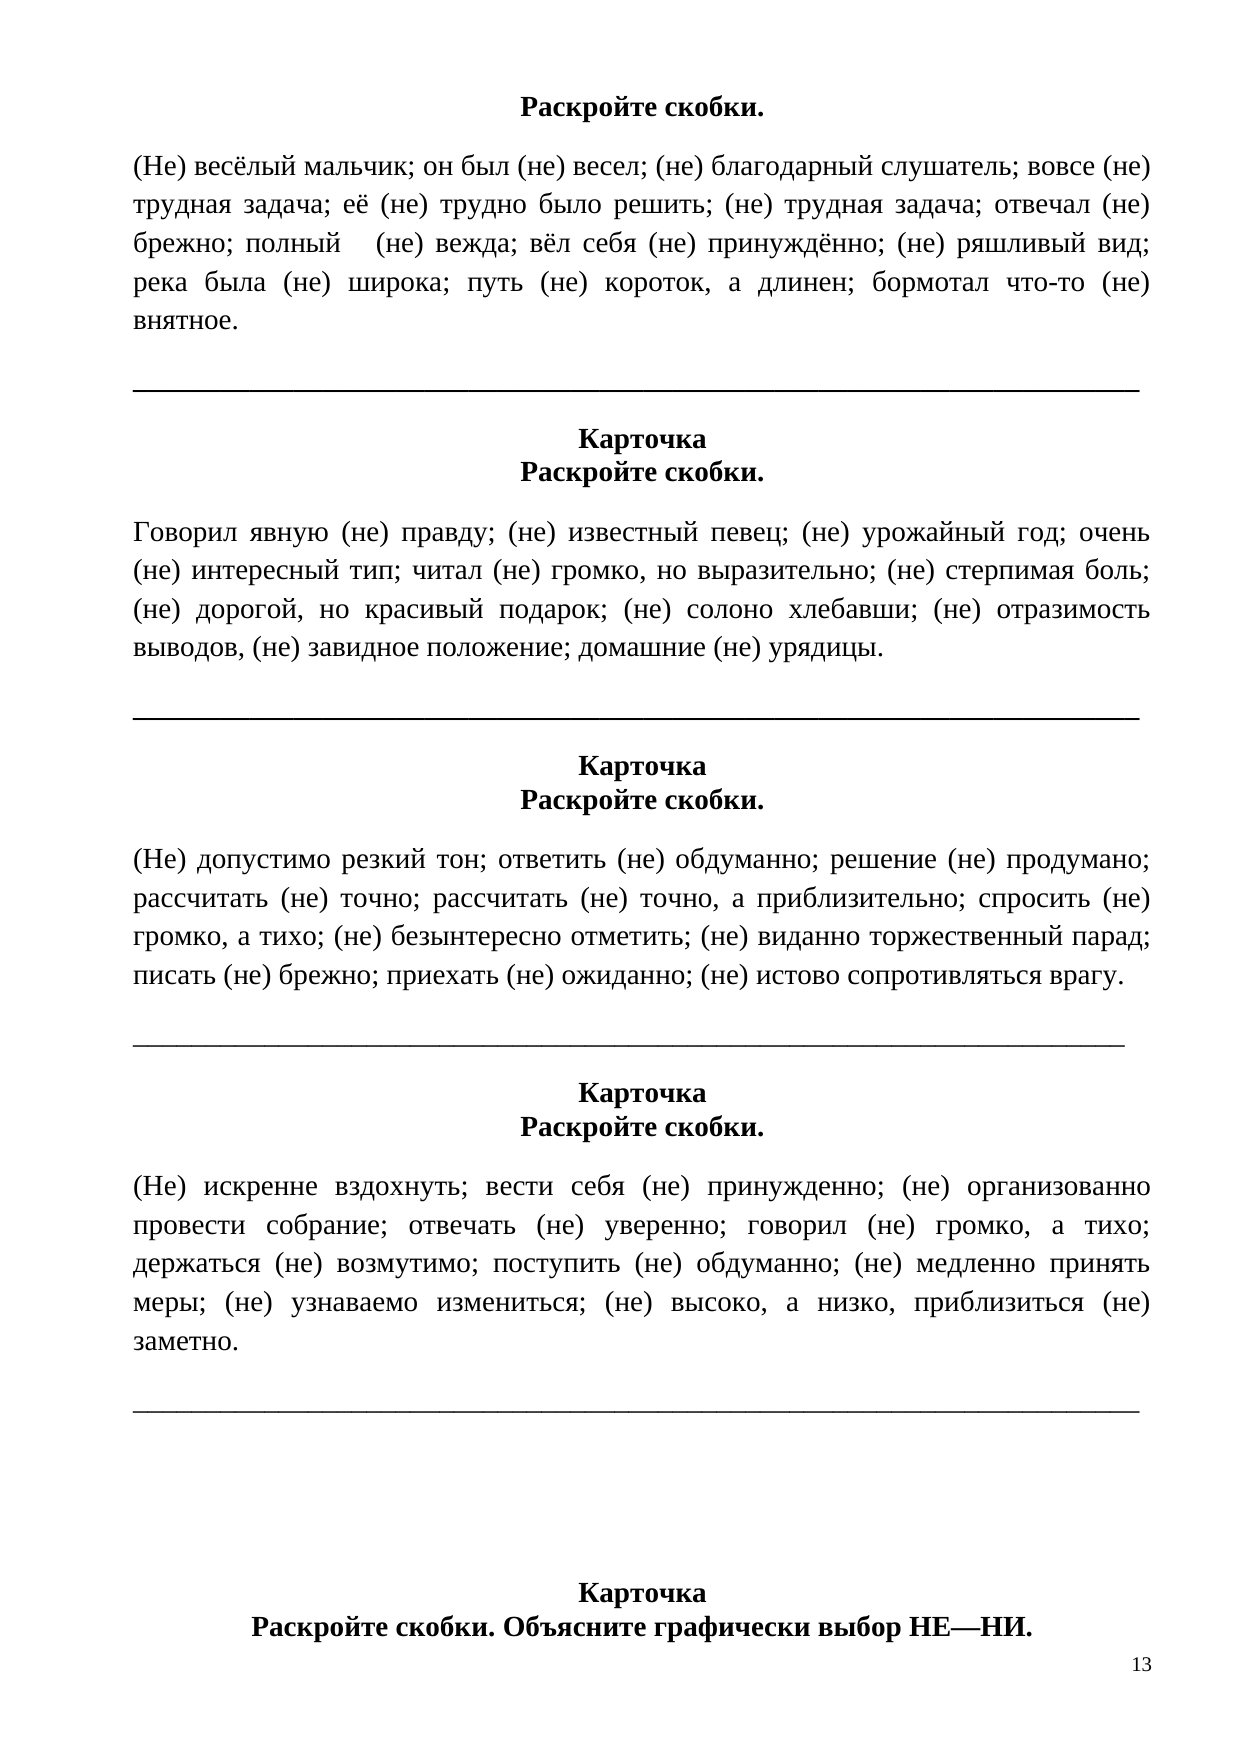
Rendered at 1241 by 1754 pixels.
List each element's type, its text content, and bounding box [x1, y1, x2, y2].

text Карточка [133, 1076, 1152, 1109]
text Раскройте скобки. Объясните графически выбор НЕ—НИ. [133, 1609, 1152, 1643]
text _____________________________________________________________________ [133, 362, 1152, 395]
text Раскройте скобки. [133, 89, 1152, 122]
text Раскройте скобки. [133, 1109, 1152, 1143]
text Карточка [133, 421, 1152, 454]
text Карточка [133, 748, 1152, 782]
text _____________________________________________________________________ [133, 1382, 1152, 1416]
text Говорил явную (не) правду; (не) известный певец; (не) урожайный год; очень (не) интересный тип; читал (не) громко, но выразительно; (не) стерпимая боль; (не) дорогой, но красивый подарок; (не) солоно хлебавши; (не) отразимость выводов, (не) завидное положение; домашние (не) урядицы. [133, 514, 1152, 663]
text (Не) искренне вздохнуть; вести себя (не) принужденно; (не) организованно провести собрание; отвечать (не) уверенно; говорил (не) громко, а тихо; держаться (не) возмутимо; поступить (не) обдуманно; (не) медленно принять меры; (не) узнаваемо измениться; (не) высоко, а низко, приблизиться (не) заметно. [133, 1168, 1152, 1356]
text Раскройте скобки. [133, 454, 1152, 488]
text Раскройте скобки. [133, 782, 1152, 815]
text (Не) допустимо резкий тон; ответить (не) обдуманно; решение (не) продумано; рассчитать (не) точно; рассчитать (не) точно, а приблизительно; спросить (не) громко, а тихо; (не) безынтересно отметить; (не) виданно торжественный парад; писать (не) брежно; приехать (не) ожиданно; (не) истово сопротивляться врагу. [133, 841, 1152, 990]
text _____________________________________________________________________ [133, 689, 1152, 722]
text (Не) весёлый мальчик; он был (не) весел; (не) благодарный слушатель; вовсе (не) трудная задача; её (не) трудно было решить; (не) трудная задача; отвечал (не) брежно; полный (не) вежда; вёл себя (не) принуждённо; (не) ряшливый вид; река была (не) широка; путь (не) короток, а длинен; бормотал что-то (не) внятное. [133, 148, 1152, 336]
text ____________________________________________________________________ [133, 1016, 1152, 1050]
text Карточка [133, 1576, 1152, 1609]
